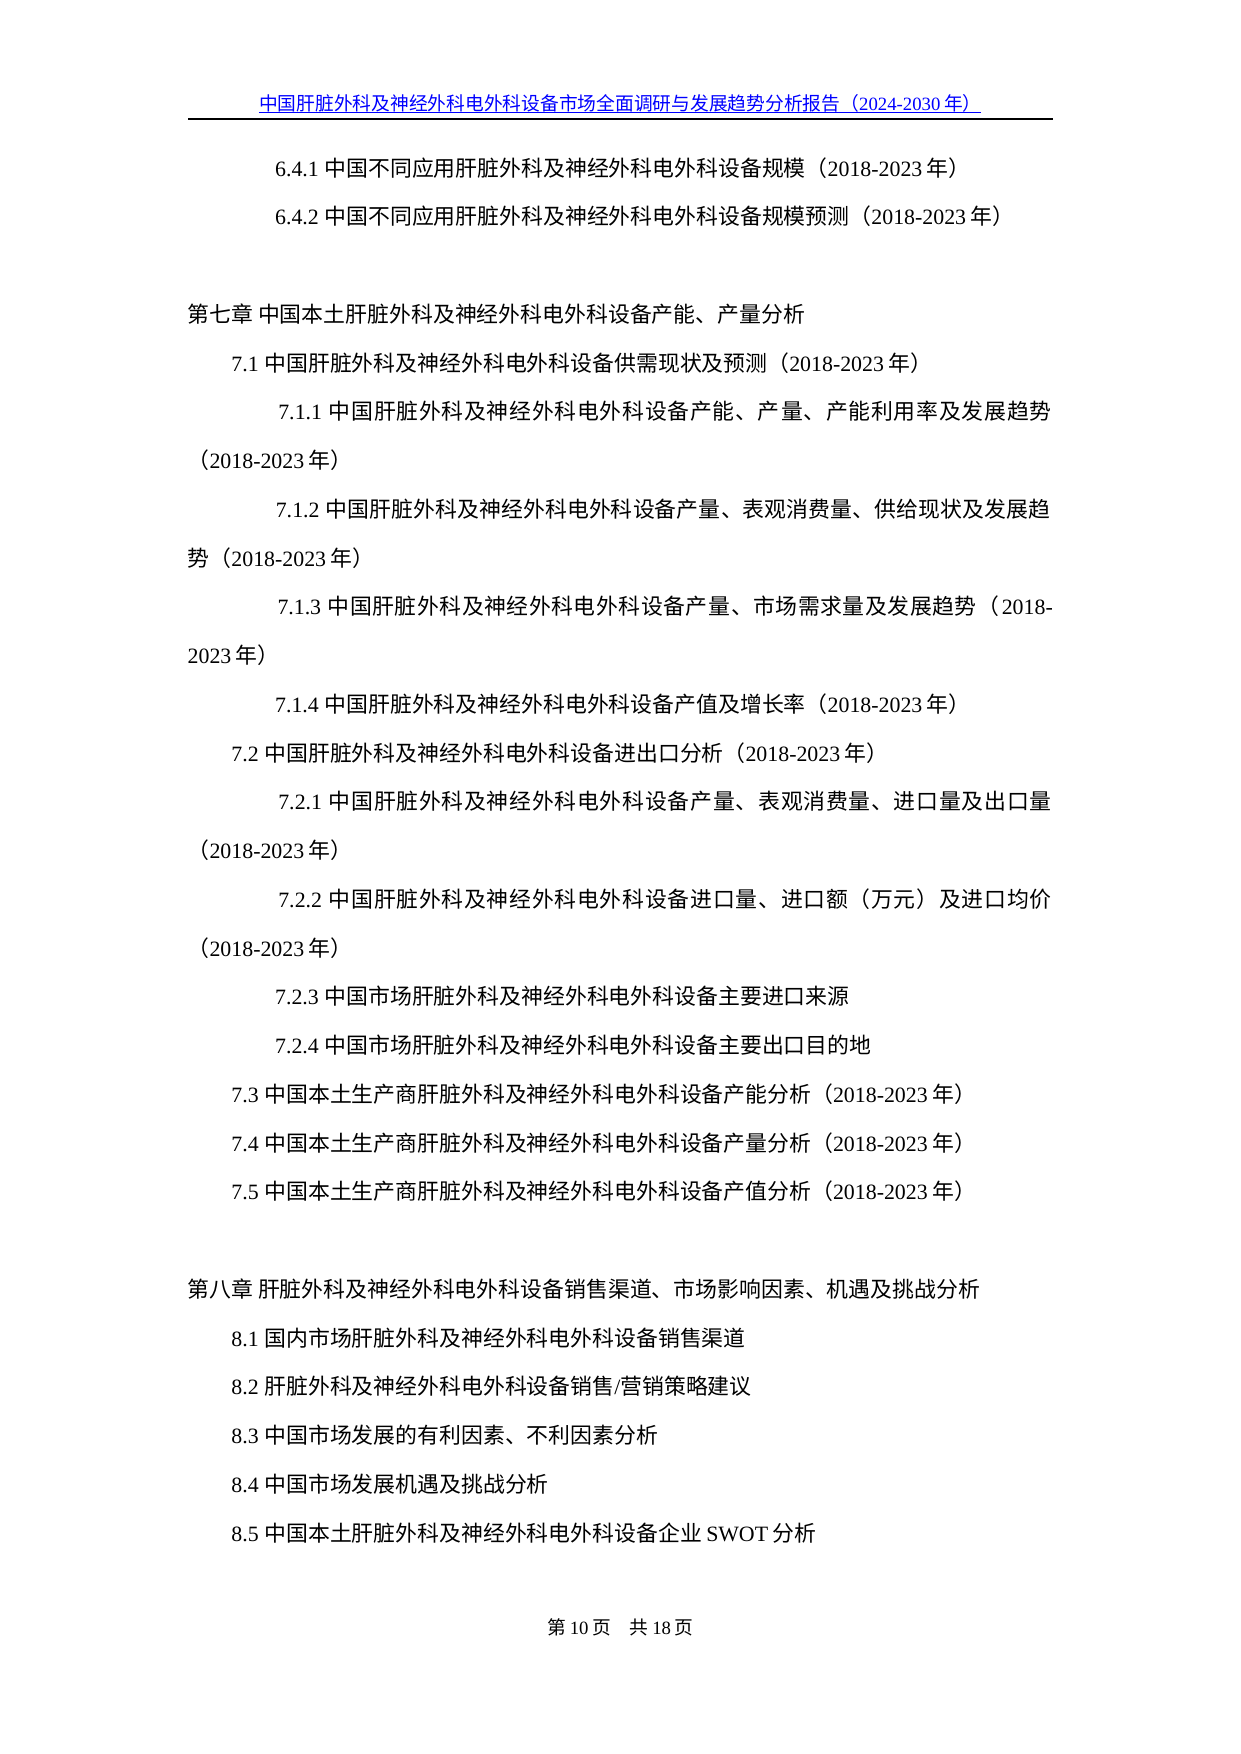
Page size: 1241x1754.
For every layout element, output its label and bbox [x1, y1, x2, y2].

text [187, 150, 1053, 1548]
